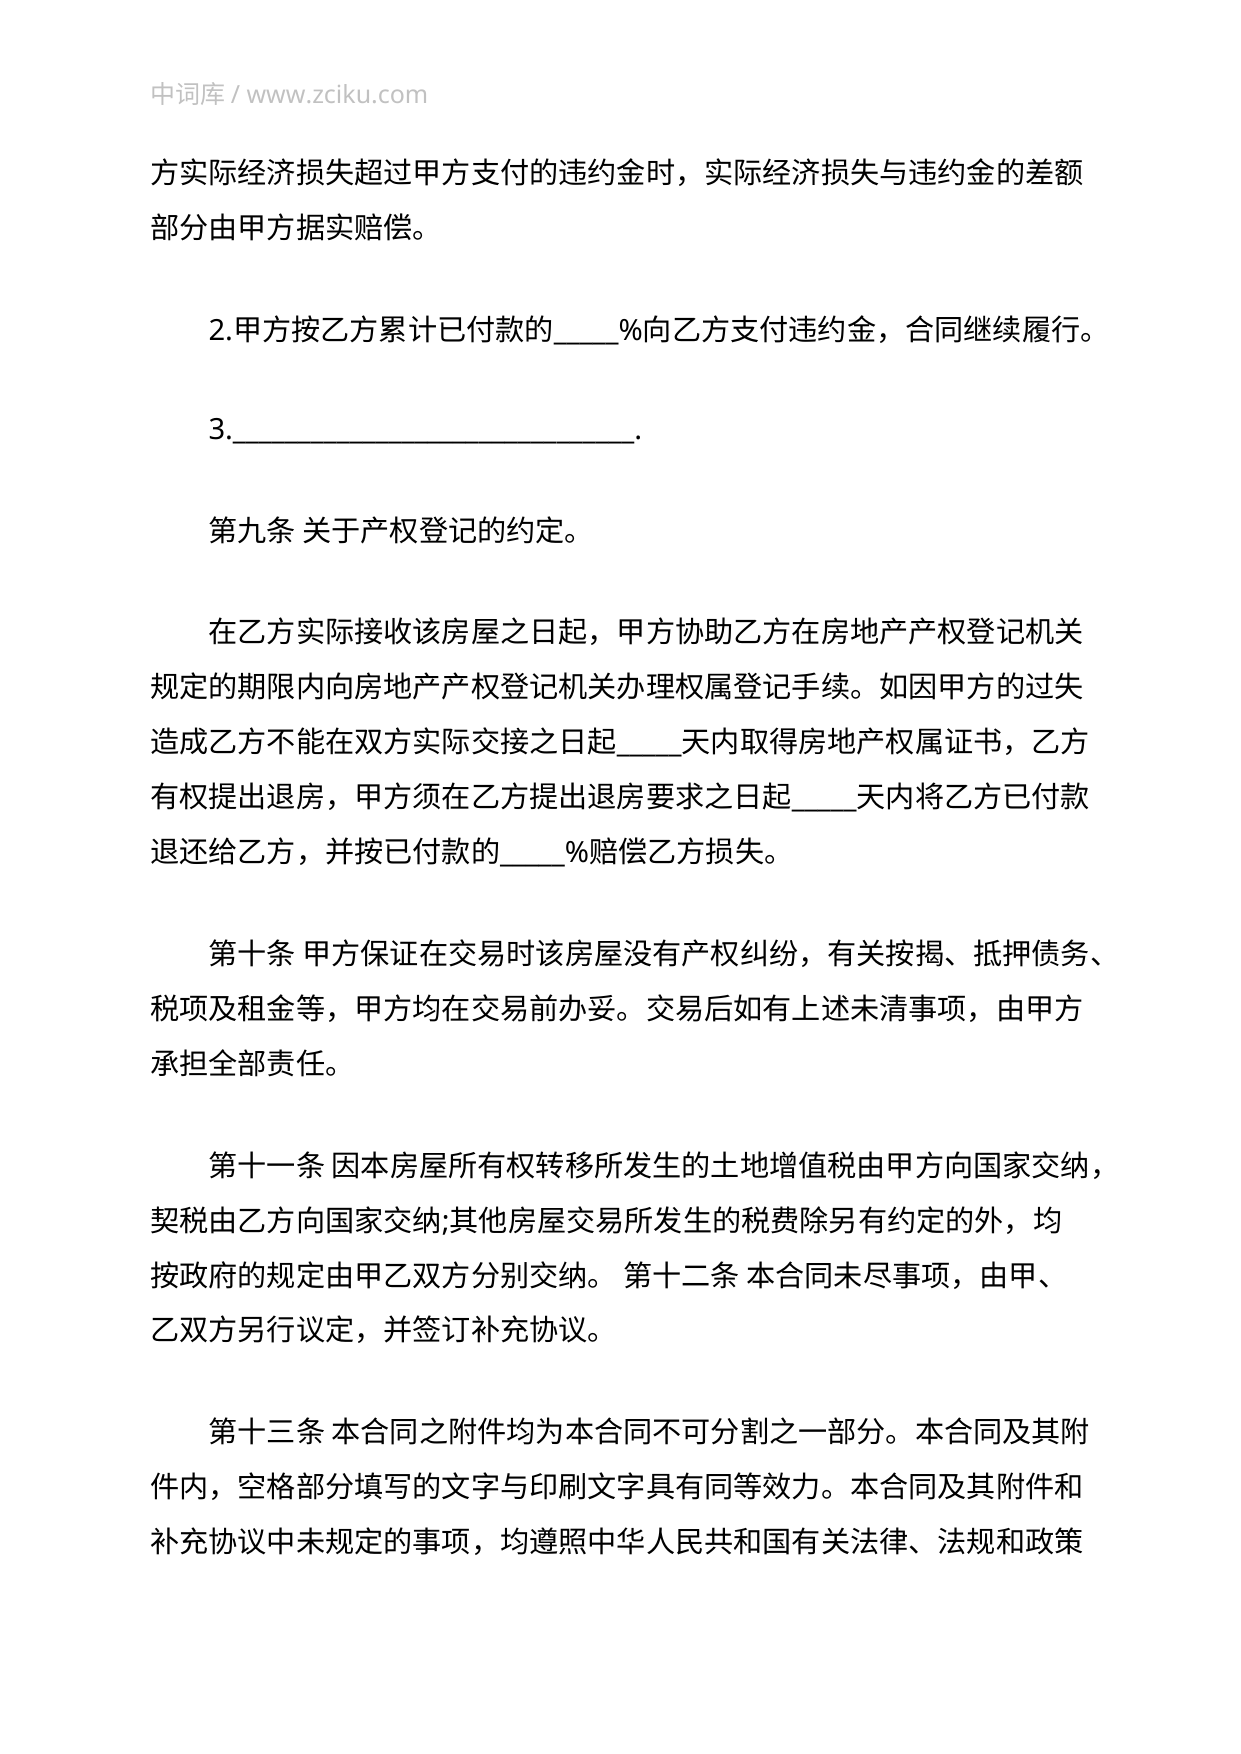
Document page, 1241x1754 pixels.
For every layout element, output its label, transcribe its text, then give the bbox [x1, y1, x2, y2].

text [150, 150, 1090, 247]
text 第十一条 因本房屋所有权转移所发生的土地增值税由甲方向国家交纳，契税由乙方向国家交纳;其他房屋交易所发生的税费除另有约定的外，均按政府的规定由甲乙双方分别交纳。 第十二条 本合同未尽事项，由甲、乙双方另行议定，并签订补充协议。 [150, 1142, 1090, 1349]
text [150, 1409, 1090, 1561]
text 2.甲方按乙方累计已付款的_____%向乙方支付违约金，合同继续履行。 [150, 307, 1090, 349]
text 第九条 关于产权登记的约定。 [150, 507, 1090, 549]
text 第十条 甲方保证在交易时该房屋没有产权纠纷，有关按揭、抵押债务、税项及租金等，甲方均在交易前办妥。交易后如有上述未清事项，由甲方承担全部责任。 [150, 931, 1090, 1083]
text 在乙方实际接收该房屋之日起，甲方协助乙方在房地产产权登记机关规定的期限内向房地产产权登记机关办理权属登记手续。如因甲方的过失造成乙方不能在双方实际交接之日起_____天内取得房地产权属证书，乙方有权提出退房，甲方须在乙方提出退房要求之日起_____天内将乙方已付款退还给乙方，并按已付款的_____%赔偿乙方损失。 [150, 609, 1090, 871]
text 3._______________________________. [150, 409, 1090, 448]
